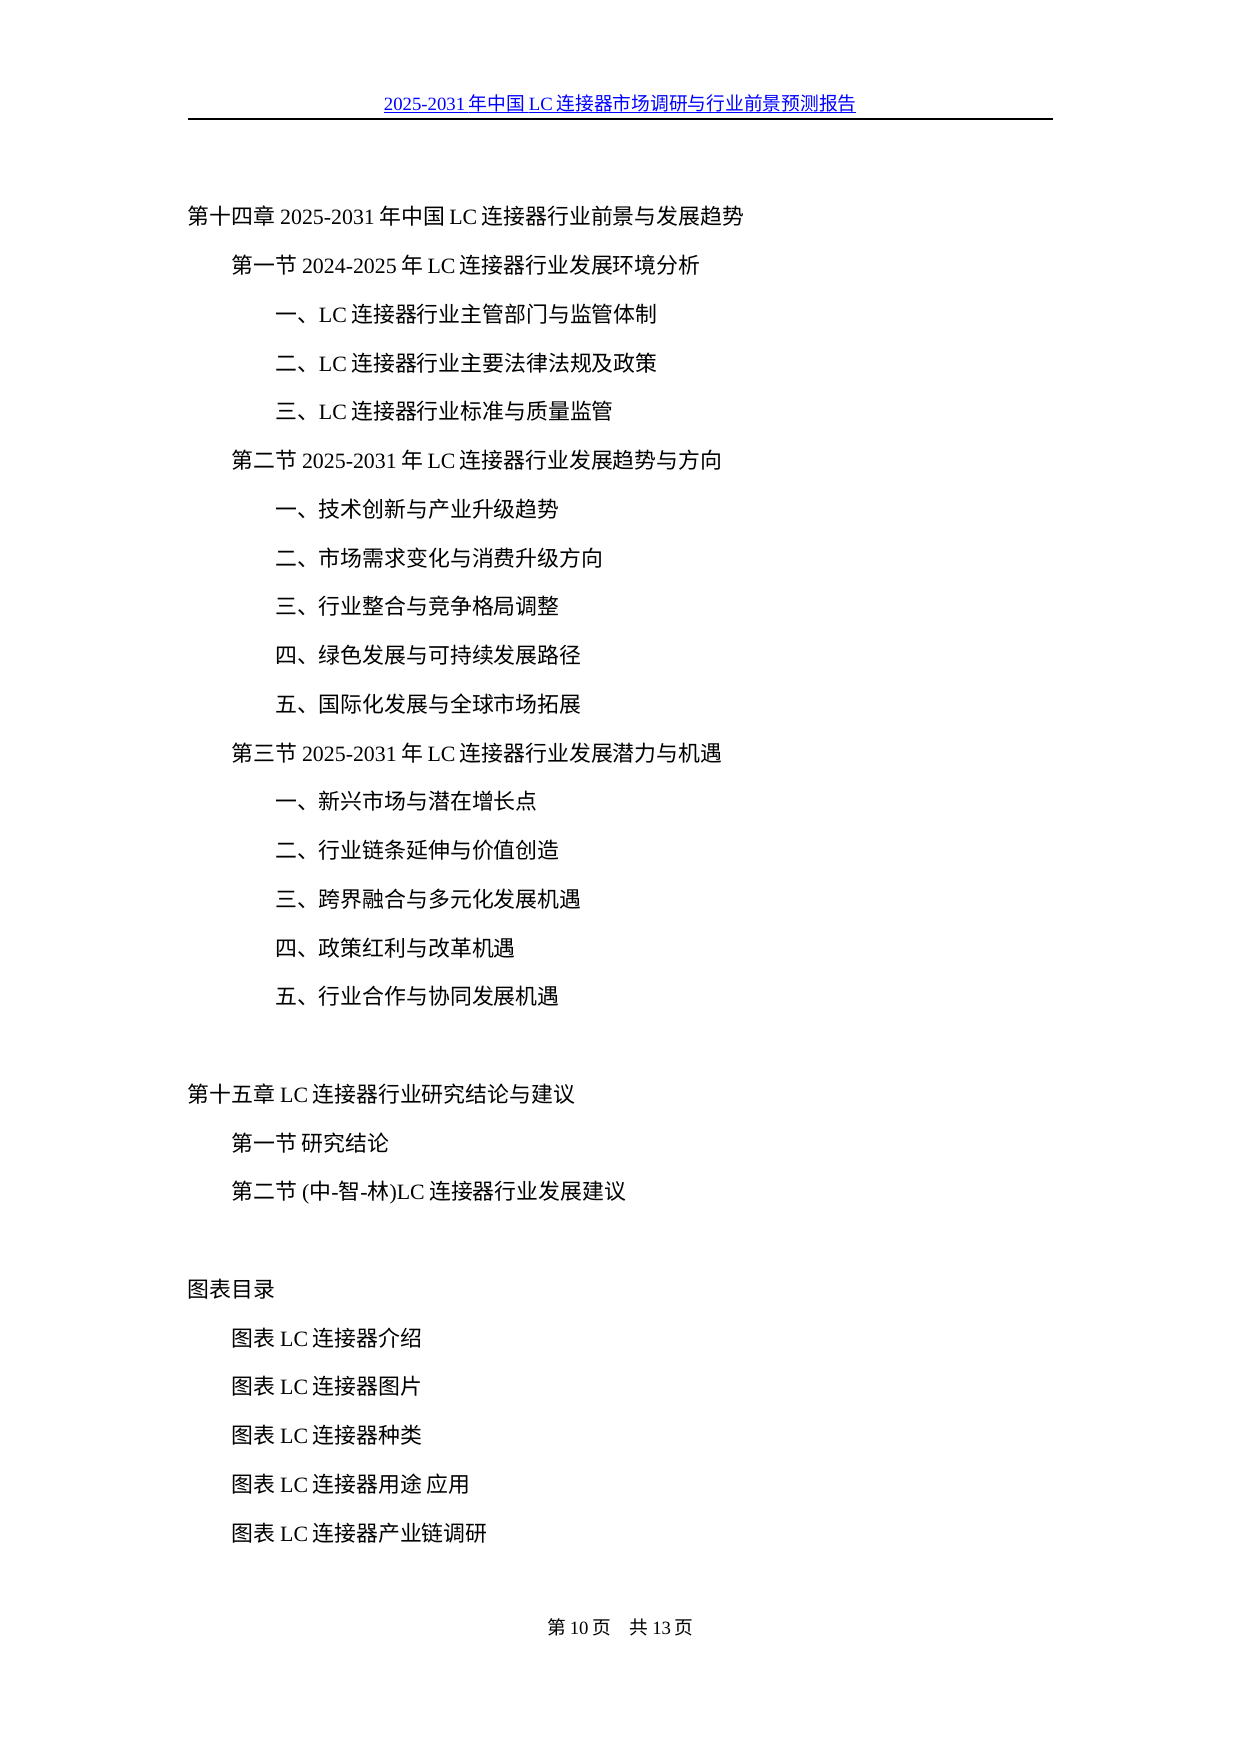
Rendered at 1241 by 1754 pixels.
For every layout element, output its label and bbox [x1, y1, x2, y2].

text [187, 150, 1053, 1548]
